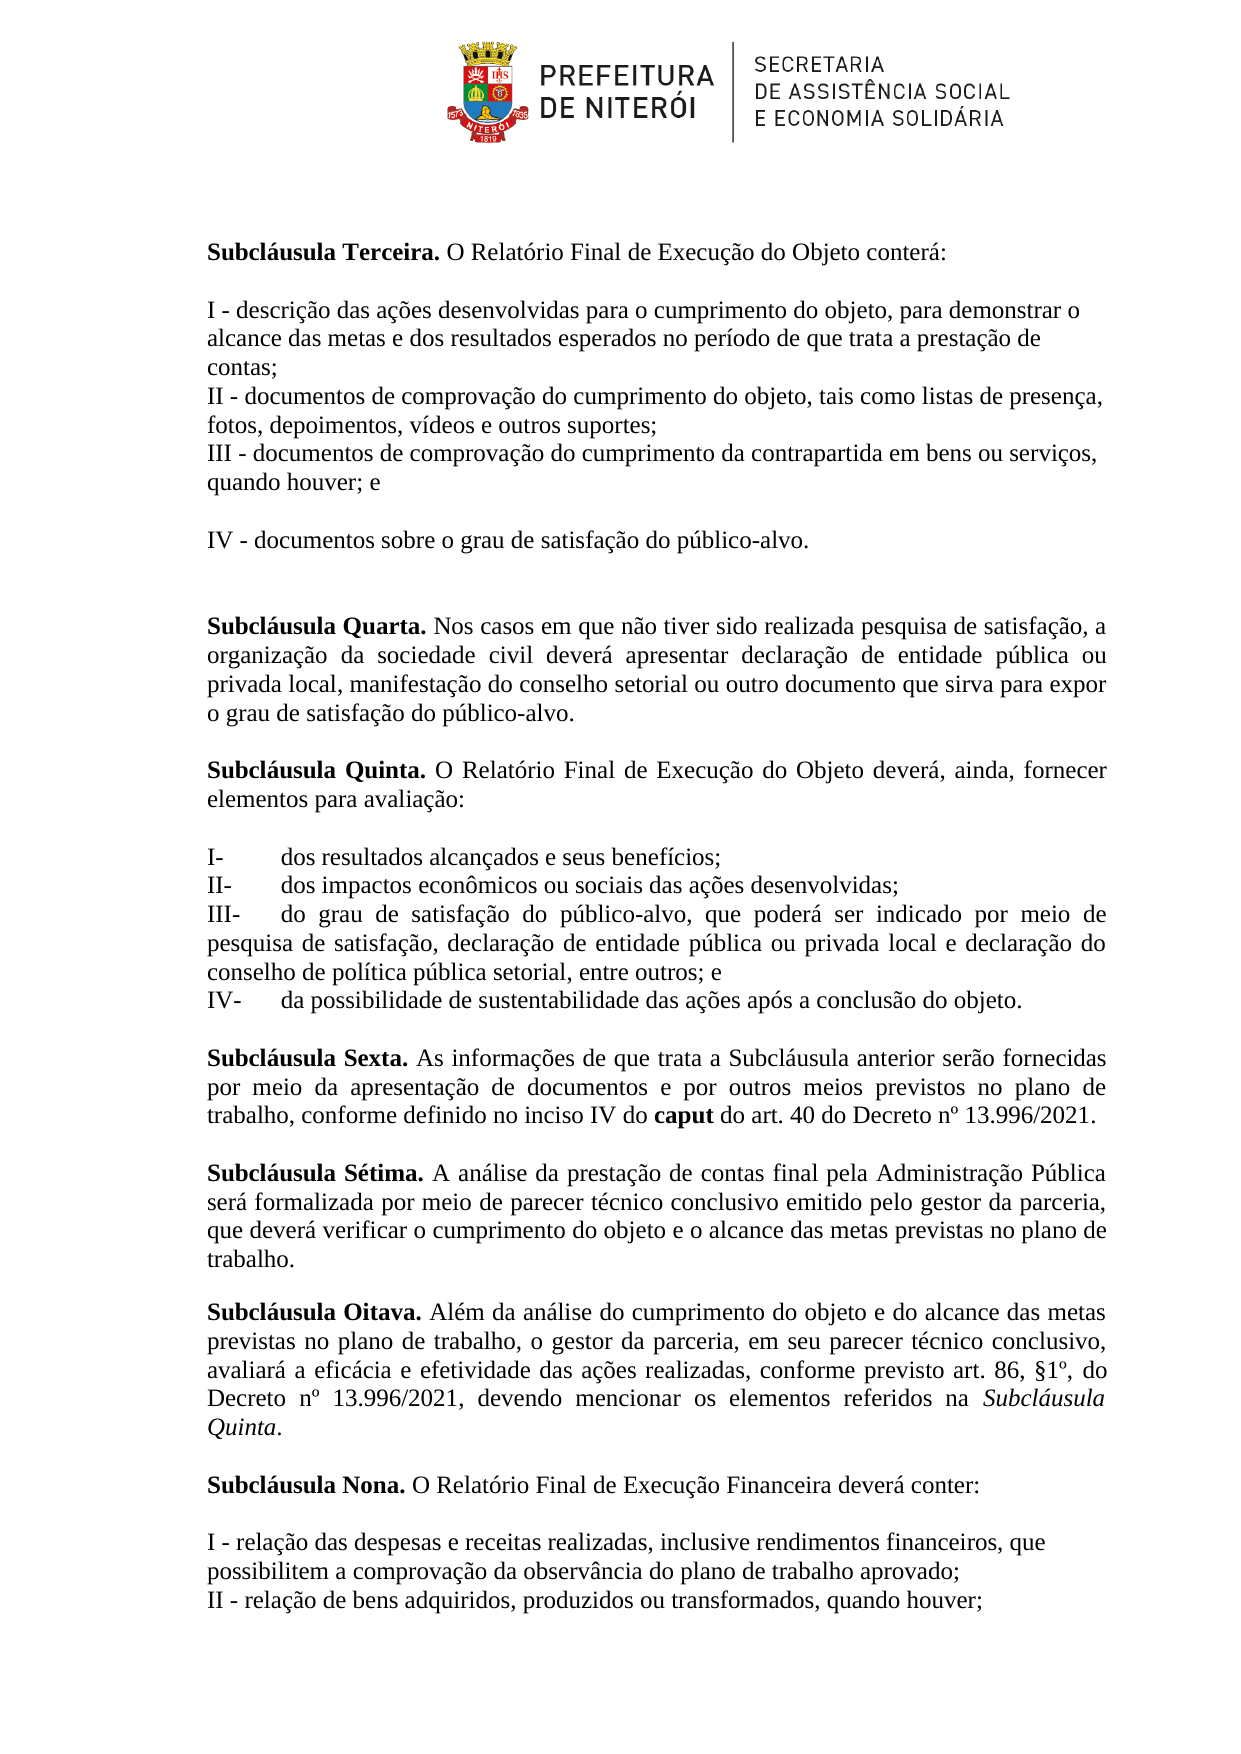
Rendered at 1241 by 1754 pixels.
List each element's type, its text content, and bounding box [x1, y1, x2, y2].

list da possibilidade de sustentabilidade das ações após a conclusão do objeto. [207, 986, 1107, 1014]
text Subcláusula Quarta. Nos casos em que não tiver sido realizada pesquisa de satisfação, a organização da sociedade civil deverá apresentar declaração de entidade pública ou privada local, manifestação do conselho setorial ou outro documento que sirva para expor o grau de satisfação do público-alvo. [207, 611, 1107, 726]
text II - documentos de comprovação do cumprimento do objeto, tais como listas de presença, fotos, depoimentos, vídeos e outros suportes; [207, 381, 1107, 438]
text II - relação de bens adquiridos, produzidos ou transformados, quando houver; [207, 1585, 1107, 1613]
list dos impactos econômicos ou sociais das ações desenvolvidas; [207, 871, 1107, 899]
picture [396, 0, 1060, 185]
text Subcláusula Terceira. O Relatório Final de Execução do Objeto conterá: [207, 237, 1107, 266]
text IV - documentos sobre o grau de satisfação do público-alvo. [207, 525, 1107, 554]
text III - documentos de comprovação do cumprimento da contrapartida em bens ou serviços, quando houver; e [207, 438, 1107, 496]
text Subcláusula Sexta. As informações de que trata a Subcláusula anterior serão fornecidas por meio da apresentação de documentos e por outros meios previstos no plano de trabalho, conforme definido no inciso IV do caput do art. 40 do Decreto nº 13.996/2021. [207, 1043, 1107, 1129]
text I - relação das despesas e receitas realizadas, inclusive rendimentos financeiros, que possibilitem a comprovação da observância do plano de trabalho aprovado; [207, 1527, 1107, 1585]
text Subcláusula Oitava. Além da análise do cumprimento do objeto e do alcance das metas previstas no plano de trabalho, o gestor da parceria, em seu parecer técnico conclusivo, avaliará a eficácia e efetividade das ações realizadas, conforme previsto art. 86, §1º, do Decreto nº 13.996/2021, devendo mencionar os elementos referidos na Subcláusula Quinta. [207, 1297, 1107, 1441]
text I - descrição das ações desenvolvidas para o cumprimento do objeto, para demonstrar o alcance das metas e dos resultados esperados no período de que trata a prestação de contas; [207, 295, 1107, 381]
list dos resultados alcançados e seus benefícios; [207, 842, 1107, 871]
text Subcláusula Quinta. O Relatório Final de Execução do Objeto deverá, ainda, fornecer elementos para avaliação: [207, 755, 1107, 813]
text Subcláusula Sétima. A análise da prestação de contas final pela Administração Pública será formalizada por meio de parecer técnico conclusivo emitido pelo gestor da parceria, que deverá verificar o cumprimento do objeto e o alcance das metas previstas no plano de trabalho. [207, 1158, 1107, 1273]
text Subcláusula Nona. O Relatório Final de Execução Financeira deverá conter: [207, 1470, 1107, 1498]
list do grau de satisfação do público-alvo, que poderá ser indicado por meio de pesquisa de satisfação, declaração de entidade pública ou privada local e declaração do conselho de política pública setorial, entre outros; e [207, 899, 1107, 986]
